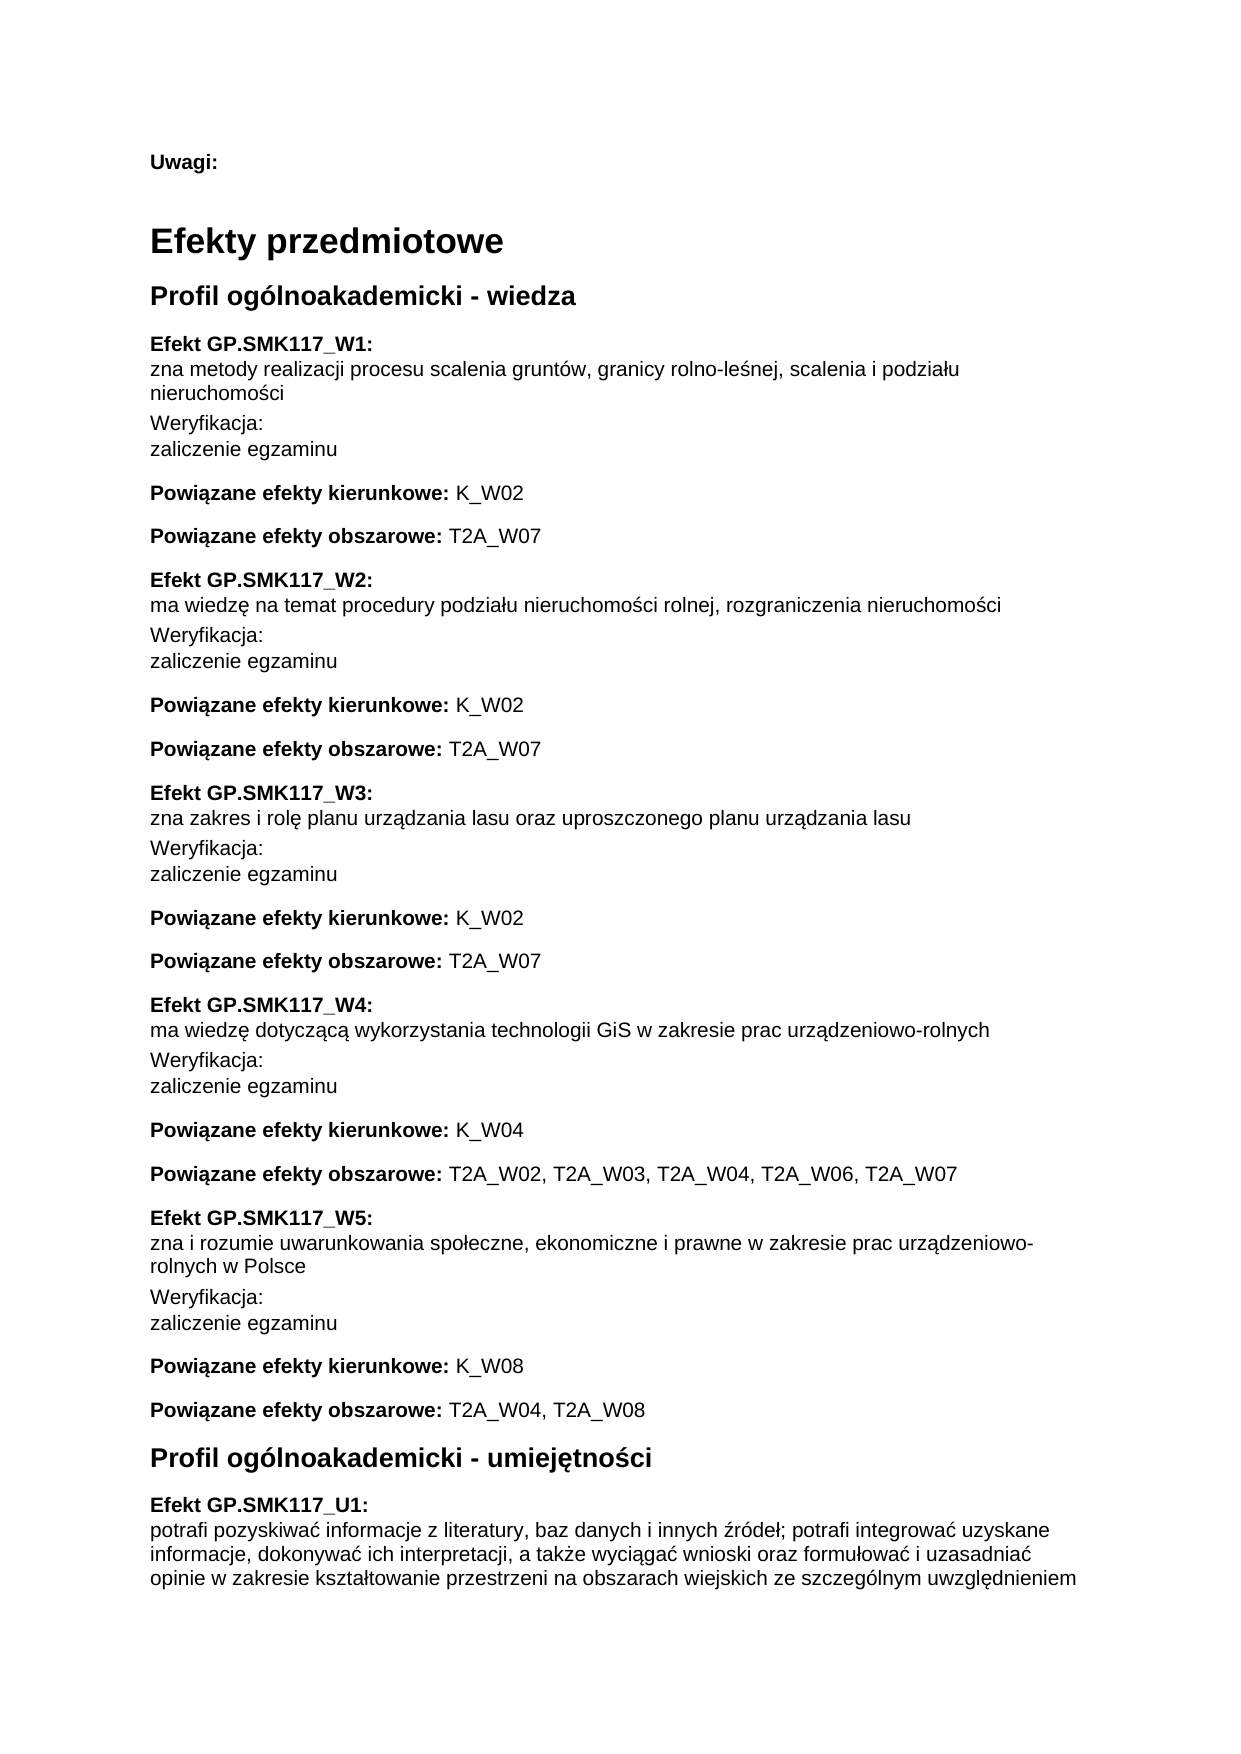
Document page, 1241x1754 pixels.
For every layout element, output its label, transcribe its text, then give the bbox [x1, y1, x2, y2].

text ma wiedzę dotyczącą wykorzystania technologii GiS w zakresie prac urządzeniowo-rolnych [150, 1018, 1090, 1042]
subtitle Efekty przedmiotowe [150, 220, 1090, 261]
text Powiązane efekty obszarowe: T2A_W04, T2A_W08 [150, 1398, 1090, 1422]
text zna zakres i rolę planu urządzania lasu oraz uproszczonego planu urządzania lasu [150, 805, 1090, 829]
text Weryfikacja: [150, 1284, 1090, 1308]
text Weryfikacja: [150, 623, 1090, 647]
text zaliczenie egzaminu [150, 1311, 1090, 1334]
text Efekt GP.SMK117_W5: [150, 1205, 1090, 1229]
text ma wiedzę na temat procedury podziału nieruchomości rolnej, rozgraniczenia nieruchomości [150, 593, 1090, 617]
text zaliczenie egzaminu [150, 437, 1090, 461]
subtitle Profil ogólnoakademicki - wiedza [150, 280, 1090, 312]
text Weryfikacja: [150, 836, 1090, 859]
text zaliczenie egzaminu [150, 1074, 1090, 1098]
text Powiązane efekty kierunkowe: K_W02 [150, 693, 1090, 717]
text Powiązane efekty kierunkowe: K_W04 [150, 1118, 1090, 1142]
subtitle Profil ogólnoakademicki - umiejętności [150, 1442, 1090, 1473]
text Powiązane efekty obszarowe: T2A_W02, T2A_W03, T2A_W04, T2A_W06, T2A_W07 [150, 1162, 1090, 1186]
text Efekt GP.SMK117_W3: [150, 780, 1090, 804]
text Powiązane efekty obszarowe: T2A_W07 [150, 524, 1090, 548]
text Powiązane efekty kierunkowe: K_W02 [150, 480, 1090, 504]
text zna i rozumie uwarunkowania społeczne, ekonomiczne i prawne w zakresie prac urządzeniowo-rolnych w Polsce [150, 1230, 1090, 1278]
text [150, 1518, 1090, 1590]
text zna metody realizacji procesu scalenia gruntów, granicy rolno-leśnej, scalenia i podziału nieruchomości [150, 356, 1090, 404]
text Powiązane efekty kierunkowe: K_W02 [150, 905, 1090, 929]
text Weryfikacja: [150, 411, 1090, 434]
text Efekt GP.SMK117_W2: [150, 568, 1090, 592]
text Uwagi: [150, 150, 1090, 174]
text zaliczenie egzaminu [150, 862, 1090, 886]
text Powiązane efekty obszarowe: T2A_W07 [150, 949, 1090, 973]
text Efekt GP.SMK117_W4: [150, 993, 1090, 1017]
text Efekt GP.SMK117_U1: [150, 1493, 1090, 1517]
text Powiązane efekty obszarowe: T2A_W07 [150, 737, 1090, 761]
text Powiązane efekty kierunkowe: K_W08 [150, 1354, 1090, 1378]
text zaliczenie egzaminu [150, 649, 1090, 673]
text Weryfikacja: [150, 1048, 1090, 1072]
text Efekt GP.SMK117_W1: [150, 331, 1090, 355]
